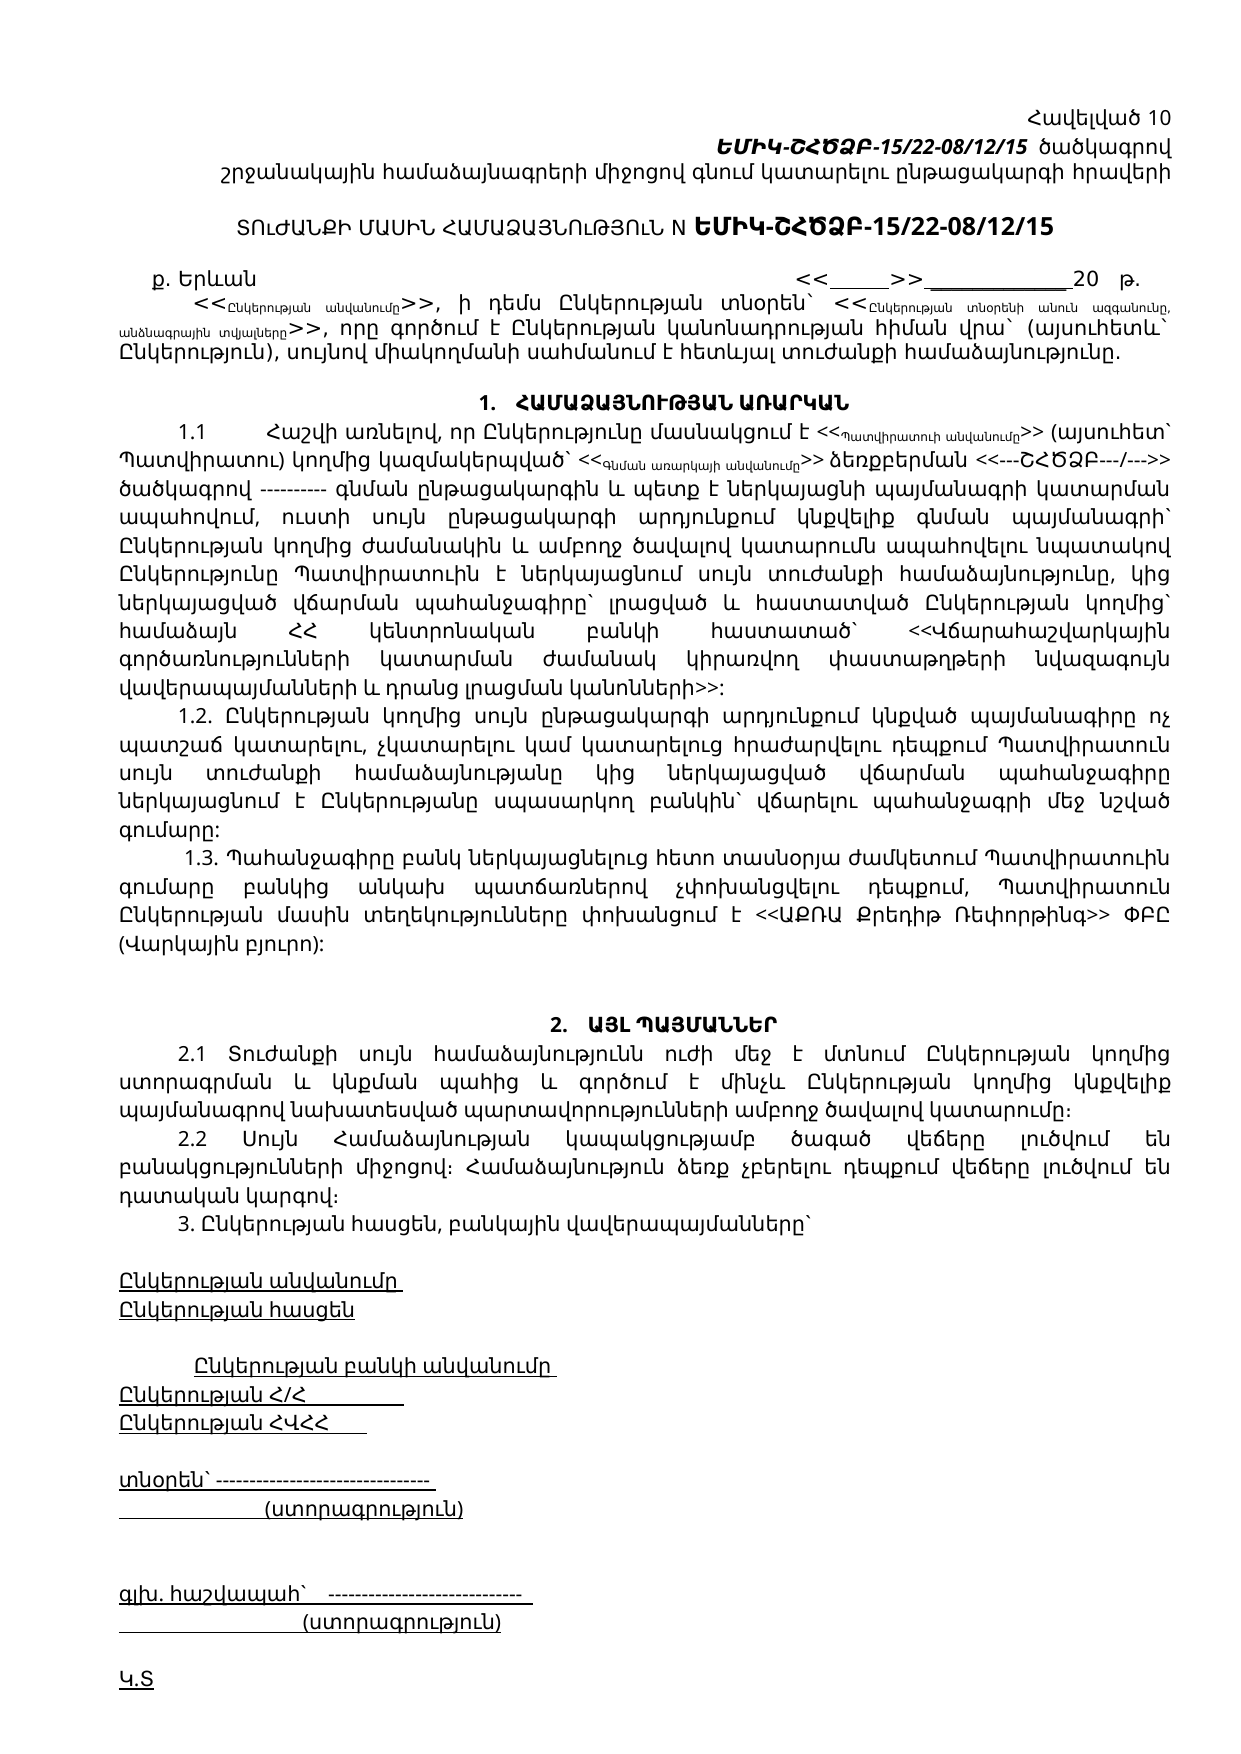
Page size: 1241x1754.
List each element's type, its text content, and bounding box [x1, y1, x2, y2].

text ԵՄԻԿ-ՇՀԾՁԲ-15/22-08/12/15 ծածկագրով [118, 132, 1171, 160]
text ք. Երևան << >> _____________ 20 թ. [118, 267, 1171, 291]
list Հաշվի առնելով, որ Ընկերությունը մասնակցում է <<Պատվիրատուի անվանումը>> (այսուհետ` Պատվիրատու) կողմից կազմակերպված` <<Գնման առարկայի անվանումը>> ձեռքբերման <<---ՇՀԾՁԲ---/--->> ծածկագրով ---------- գնման ընթացակարգին և պետք է ներկայացնի պայմանագրի կատարման ապահովում, ուստի սույն ընթացակարգի արդյունքում կնքվելիք գնման պայմանագրի` Ընկերության կողմից ժամանակին և ամբողջ ծավալով կատարումն ապահովելու նպատակով Ընկերությունը Պատվիրատուին է ներկայացնում սույն տուժանքի համաձայնությունը, կից ներկայացված վճարման պահանջագիրը` լրացված և հաստատված Ընկերության կողմից` համաձայն ՀՀ կենտրոնական բանկի հաստատած` <<Վճարահաշվարկային գործառնությունների կատարման ժամանակ կիրառվող փաստաթղթերի նվազագույն վավերապայմանների և դրանց լրացման կանոնների>>: [118, 417, 1171, 701]
text 2.2 Սույն Համաձայնության կապակցությամբ ծագած վեճերը լուծվում են բանակցությունների միջոցով։ Համաձայնություն ձեռք չբերելու դեպքում վեճերը լուծվում են դատական կարգով։ [118, 1124, 1171, 1209]
text 3. Ընկերության հասցեն, բանկային վավերապայմանները` [118, 1209, 1171, 1238]
text 2.1 Տուժանքի սույն համաձայնությունն ուժի մեջ է մտնում Ընկերության կողմից ստորագրման և կնքման պահից և գործում է մինչև Ընկերության կողմից կնքվելիք պայմանագրով նախատեսված պարտավորությունների ամբողջ ծավալով կատարումը։ [118, 1039, 1171, 1124]
text 1.3. Պահանջագիրը բանկ ներկայացնելուց հետո տասնօրյա ժամկետում Պատվիրատուին գումարը բանկից անկախ պատճառներով չփոխանցվելու դեպքում, Պատվիրատուն Ընկերության մասին տեղեկությունները փոխանցում է <<ԱՔՌԱ Քրեդիթ Ռեփորթինգ>> ՓԲԸ (Վարկային բյուրո): [118, 843, 1171, 957]
text Հավելված 10 [118, 103, 1171, 132]
list ԱՅԼ ՊԱՅՄԱՆՆԵՐ [156, 1010, 1171, 1039]
table_header Ընկերության անվանումը Ընկերության հասցեն Ընկերության բանկի անվանումը Ընկերության Հ/Հ Ընկերության ՀՎՀՀ տնօրեն` -------------------------------- (ստորագրություն) գլխ. հաշվապահ` ----------------------------- (ստորագրություն) Կ.Տ [107, 1266, 1122, 1693]
text 1.2. Ընկերության կողմից սույն ընթացակարգի արդյունքում կնքված պայմանագիրը ոչ պատշաճ կատարելու, չկատարելու կամ կատարելուց հրաժարվելու դեպքում Պատվիրատուն սույն տուժանքի համաձայնությանը կից ներկայացված վճարման պահանջագիրը ներկայացնում է Ընկերությանը սպասարկող բանկին` վճարելու պահանջագրի մեջ նշված գումարը: [118, 701, 1171, 843]
list ՀԱՄԱՁԱՅՆՈՒԹՅԱՆ ԱՌԱՐԿԱՆ [156, 388, 1171, 417]
text <<Ընկերության անվանումը>>, ի դեմս Ընկերության տնօրեն` <<Ընկերության տնօրենի անուն ազգանունը, անձնագրային տվյալները>>, որը գործում է Ընկերության կանոնադրության հիման վրա` (այսուհետև` Ընկերություն), սույնով միակողմանի սահմանում է հետևյալ տուժանքի համաձայնությունը. [118, 291, 1171, 364]
text շրջանակային համաձայնագրերի միջոցով գնում կատարելու ընթացակարգի հրավերի [118, 160, 1171, 184]
text ՏՈւԺԱՆՔԻ ՄԱՍԻՆ ՀԱՄԱՁԱՅՆՈւԹՅՈւՆ N ԵՄԻԿ-ՇՀԾՁԲ-15/22-08/12/15 [118, 209, 1171, 243]
